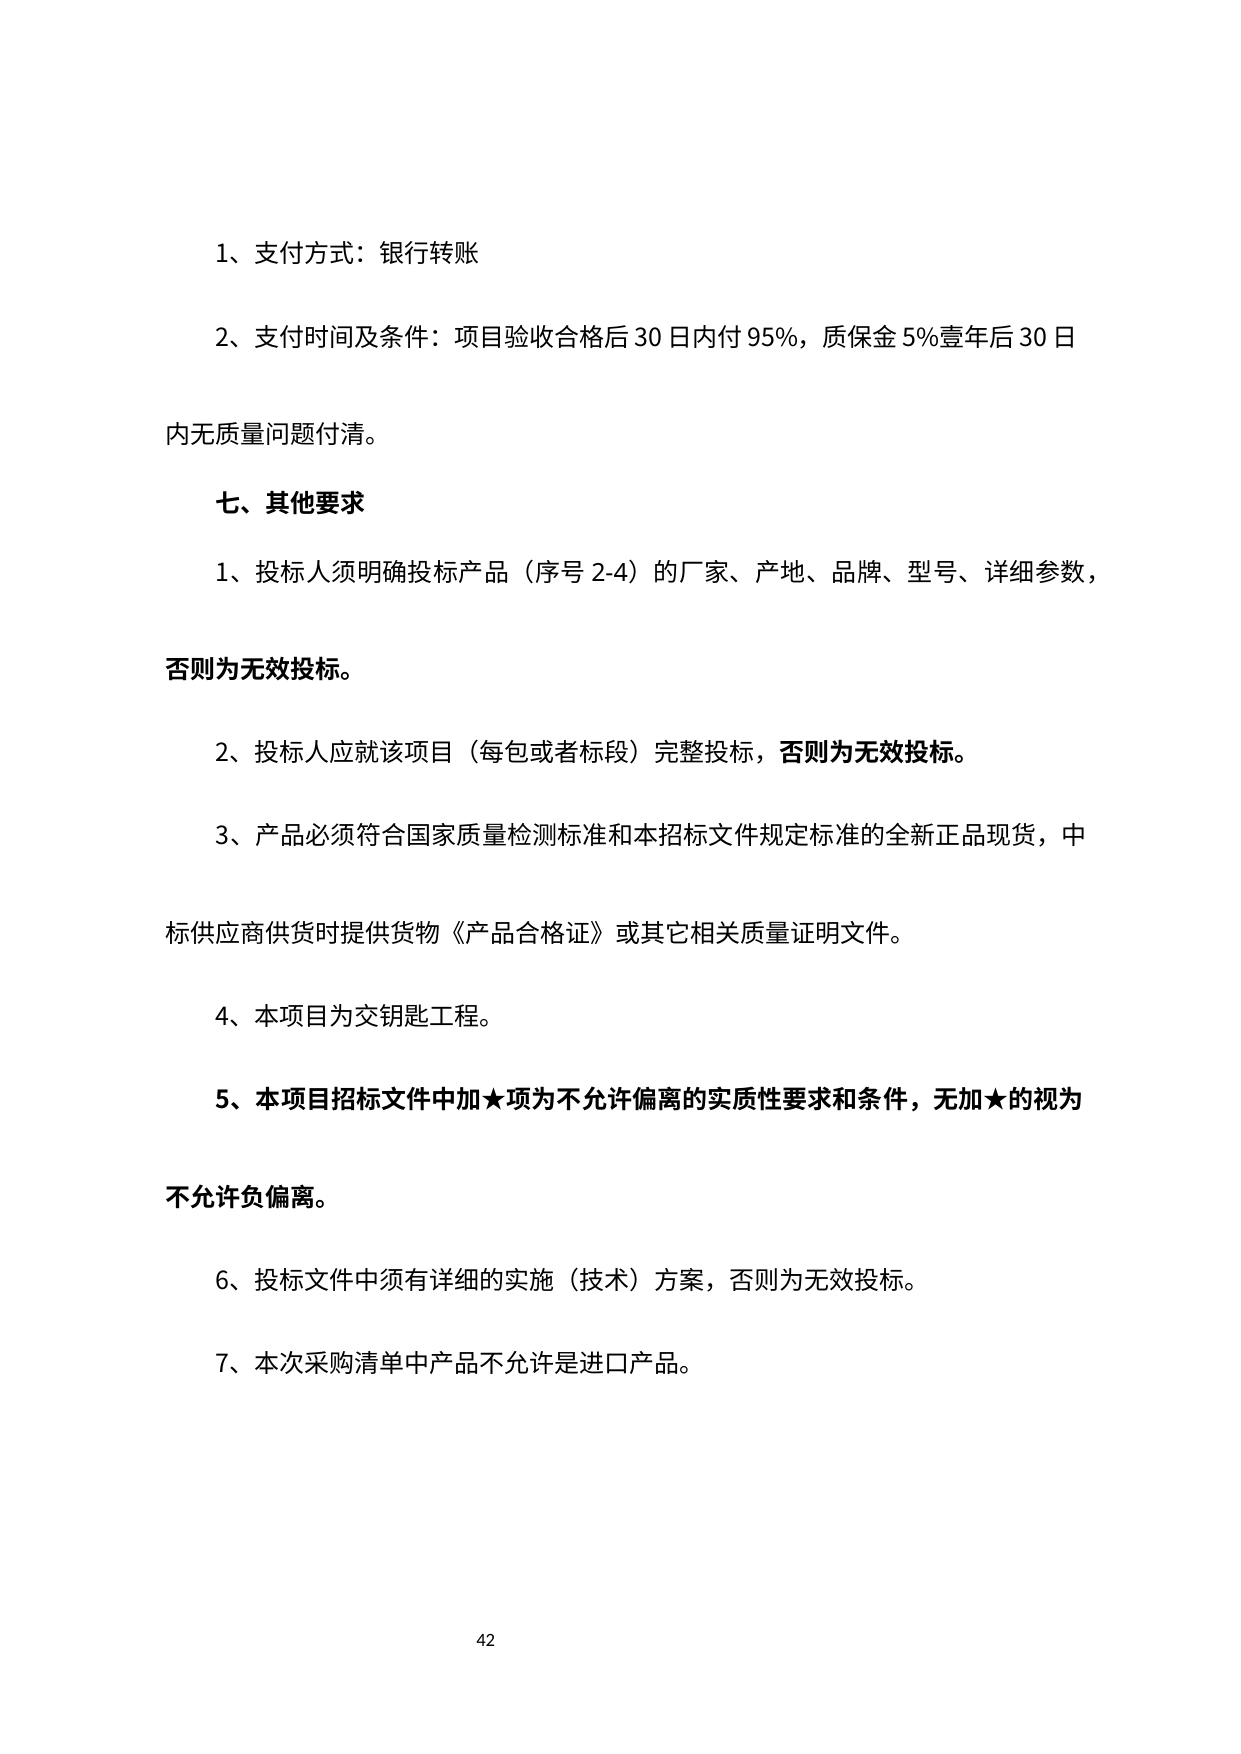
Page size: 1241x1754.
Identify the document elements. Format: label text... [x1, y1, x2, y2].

text 7、本次采购清单中产品不允许是进口产品。 [165, 1329, 1087, 1394]
text 1、投标人须明确投标产品（序号2-4）的厂家、产地、品牌、型号、详细参数，否则为无效投标。 [165, 538, 1087, 700]
text 5、本项目招标文件中加★项为不允许偏离的实质性要求和条件，无加★的视为不允许负偏离。 [165, 1065, 1087, 1228]
text 1、支付方式：银行转账 [165, 219, 1087, 284]
text 2、投标人应就该项目（每包或者标段）完整投标，否则为无效投标。 [165, 718, 1087, 783]
text 6、投标文件中须有详细的实施（技术）方案，否则为无效投标。 [165, 1246, 1087, 1311]
text 2、支付时间及条件：项目验收合格后30日内付95%，质保金5%壹年后30日内无质量问题付清。 [165, 303, 1087, 465]
text 4、本项目为交钥匙工程。 [165, 982, 1087, 1047]
text 3、产品必须符合国家质量检测标准和本招标文件规定标准的全新正品现货，中标供应商供货时提供货物《产品合格证》或其它相关质量证明文件。 [165, 801, 1087, 964]
text 七、其他要求 [165, 483, 1087, 519]
